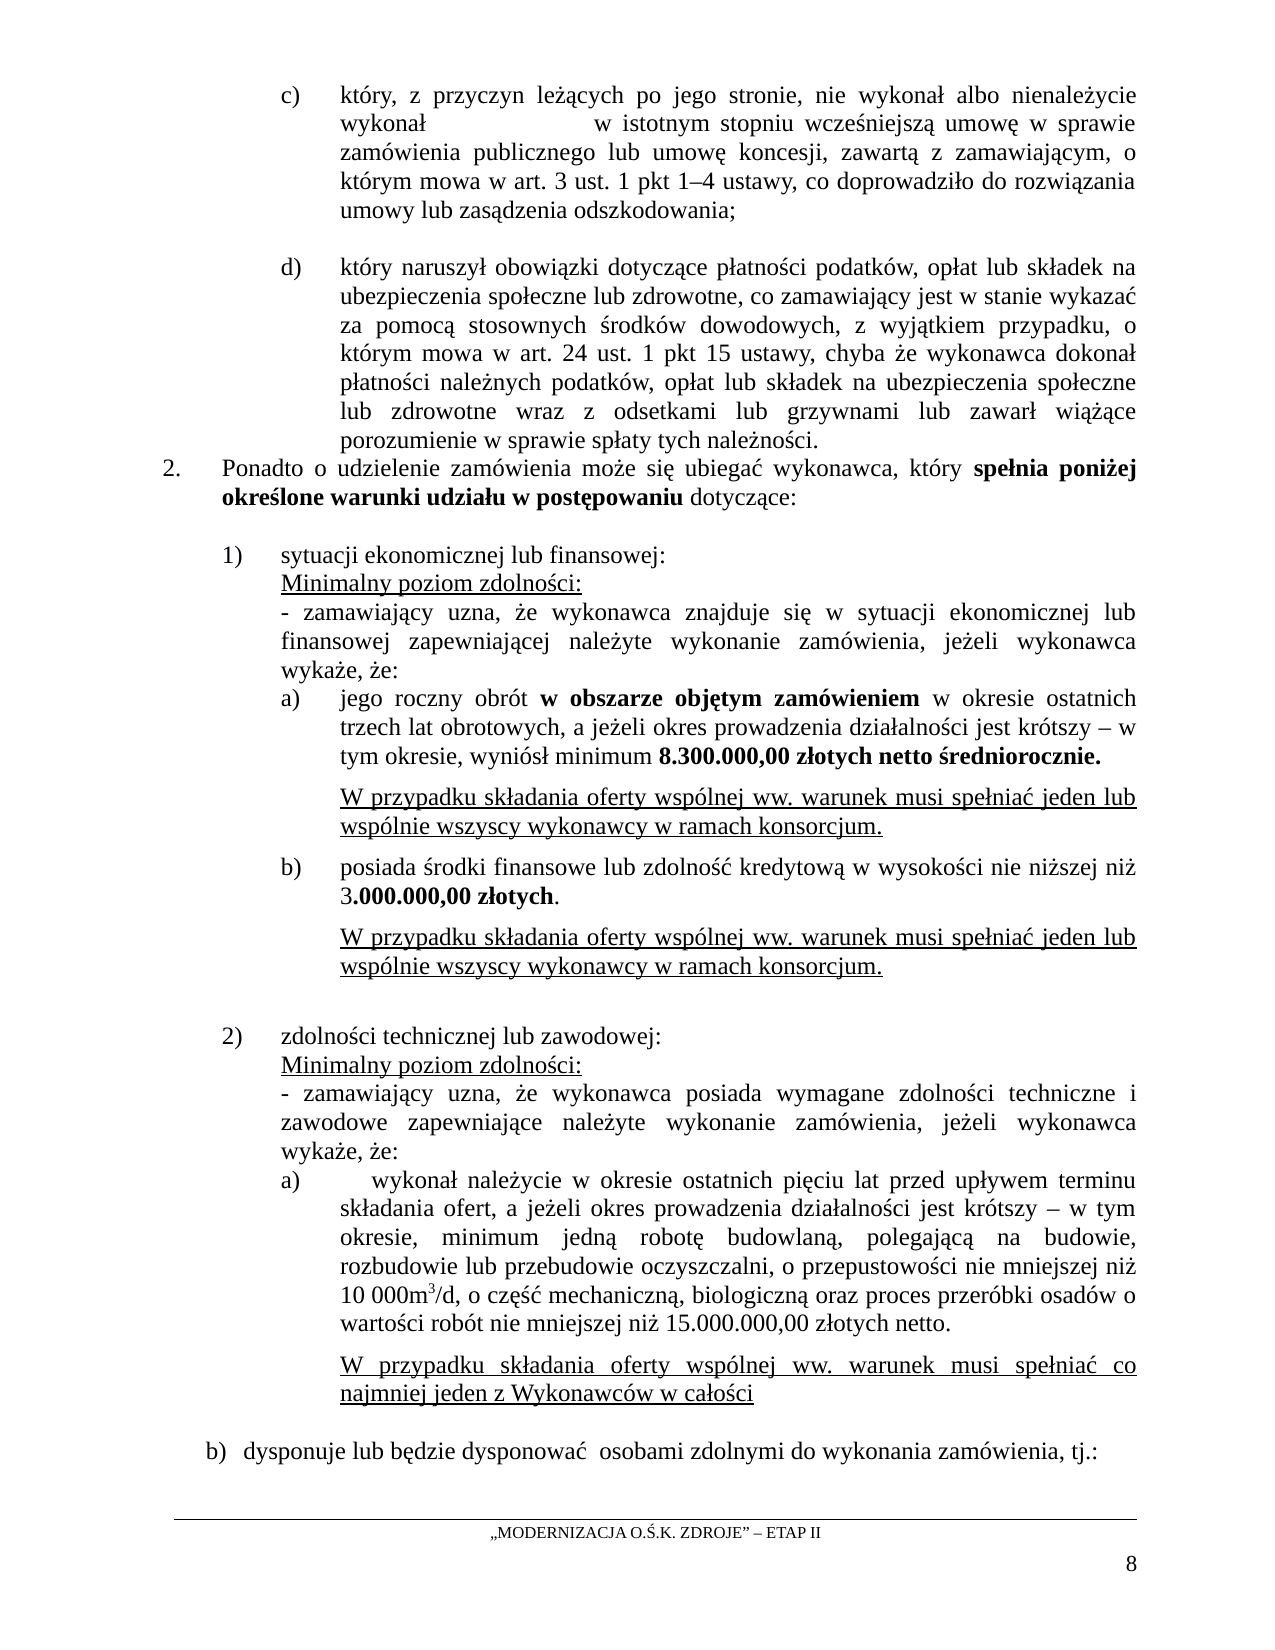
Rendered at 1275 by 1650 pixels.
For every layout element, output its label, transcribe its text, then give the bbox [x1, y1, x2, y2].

text W przypadku składania oferty wspólnej ww. warunek musi spełniać jeden lub wspólnie wszyscy wykonawcy w ramach konsorcjum. [340, 809, 1137, 840]
list a) wykonał należycie w okresie ostatnich pięciu lat przed upływem terminu składania ofert, a jeżeli okres prowadzenia działalności jest krótszy – w tym okresie, minimum jedną robotę budowlaną, polegającą na budowie, rozbudowie lub przebudowie oczyszczalni, o przepustowości nie mniejszej niż 10 000m3/d, o część mechaniczną, biologiczną oraz proces przeróbki osadów o wartości robót nie mniejszej niż 15.000.000,00 złotych netto. [281, 1165, 1137, 1337]
text - zamawiający uzna, że wykonawca posiada wymagane zdolności techniczne i zawodowe zapewniające należyte wykonanie zamówienia, jeżeli wykonawca wykaże, że: [281, 1078, 1137, 1165]
text a) jego roczny obrót w obszarze objętym zamówieniem w okresie ostatnich trzech lat obrotowych, a jeżeli okres prowadzenia działalności jest krótszy – w tym okresie, wyniósł minimum 8.300.000,00 złotych netto średniorocznie. [281, 683, 1137, 770]
text W przypadku składania oferty wspólnej ww. warunek musi spełniać jeden lub wspólnie wszyscy wykonawcy w ramach konsorcjum. [340, 782, 1137, 807]
list Minimalny poziom zdolności: [281, 568, 1137, 597]
text W przypadku składania oferty wspólnej ww. warunek musi spełniać jeden lub wspólnie wszyscy wykonawcy w ramach konsorcjum. [340, 949, 1137, 980]
text W przypadku składania oferty wspólnej ww. warunek musi spełniać jeden lub wspólnie wszyscy wykonawcy w ramach konsorcjum. [340, 922, 1137, 947]
text - zamawiający uzna, że wykonawca znajduje się w sytuacji ekonomicznej lub finansowej zapewniającej należyte wykonanie zamówienia, jeżeli wykonawca wykaże, że: [281, 597, 1137, 683]
list zdolności technicznej lub zawodowej: [222, 1021, 1137, 1050]
text b) posiada środki finansowe lub zdolność kredytową w wysokości nie niższej niż 3.000.000,00 złotych. [281, 852, 1137, 910]
list Ponadto o udzielenie zamówienia może się ubiegać wykonawca, który spełnia poniżej określone warunki udziału w postępowaniu dotyczące: [162, 453, 1137, 511]
list sytuacji ekonomicznej lub finansowej: [222, 540, 1137, 568]
list dysponuje lub będzie dysponować osobami zdolnymi do wykonania zamówienia, tj.: [206, 1436, 1137, 1465]
list Minimalny poziom zdolności: [281, 1050, 1137, 1078]
text W przypadku składania oferty wspólnej ww. warunek musi spełniać co najmniej jeden z Wykonawców w całości [340, 1350, 1137, 1375]
text d) który naruszył obowiązki dotyczące płatności podatków, opłat lub składek na ubezpieczenia społeczne lub zdrowotne, co zamawiający jest w stanie wykazać za pomocą stosownych środków dowodowych, z wyjątkiem przypadku, o którym mowa w art. 24 ust. 1 pkt 15 ustawy, chyba że wykonawca dokonał płatności należnych podatków, opłat lub składek na ubezpieczenia społeczne lub zdrowotne wraz z odsetkami lub grzywnami lub zawarł wiążące porozumienie w sprawie spłaty tych należności. [281, 252, 1137, 453]
text c) który, z przyczyn leżących po jego stronie, nie wykonał albo nienależycie wykonał w istotnym stopniu wcześniejszą umowę w sprawie zamówienia publicznego lub umowę koncesji, zawartą z zamawiającym, o którym mowa w art. 3 ust. 1 pkt 1–4 ustawy, co doprowadziło do rozwiązania umowy lub zasądzenia odszkodowania; [281, 80, 1137, 223]
text W przypadku składania oferty wspólnej ww. warunek musi spełniać co najmniej jeden z Wykonawców w całości [340, 1376, 1137, 1407]
